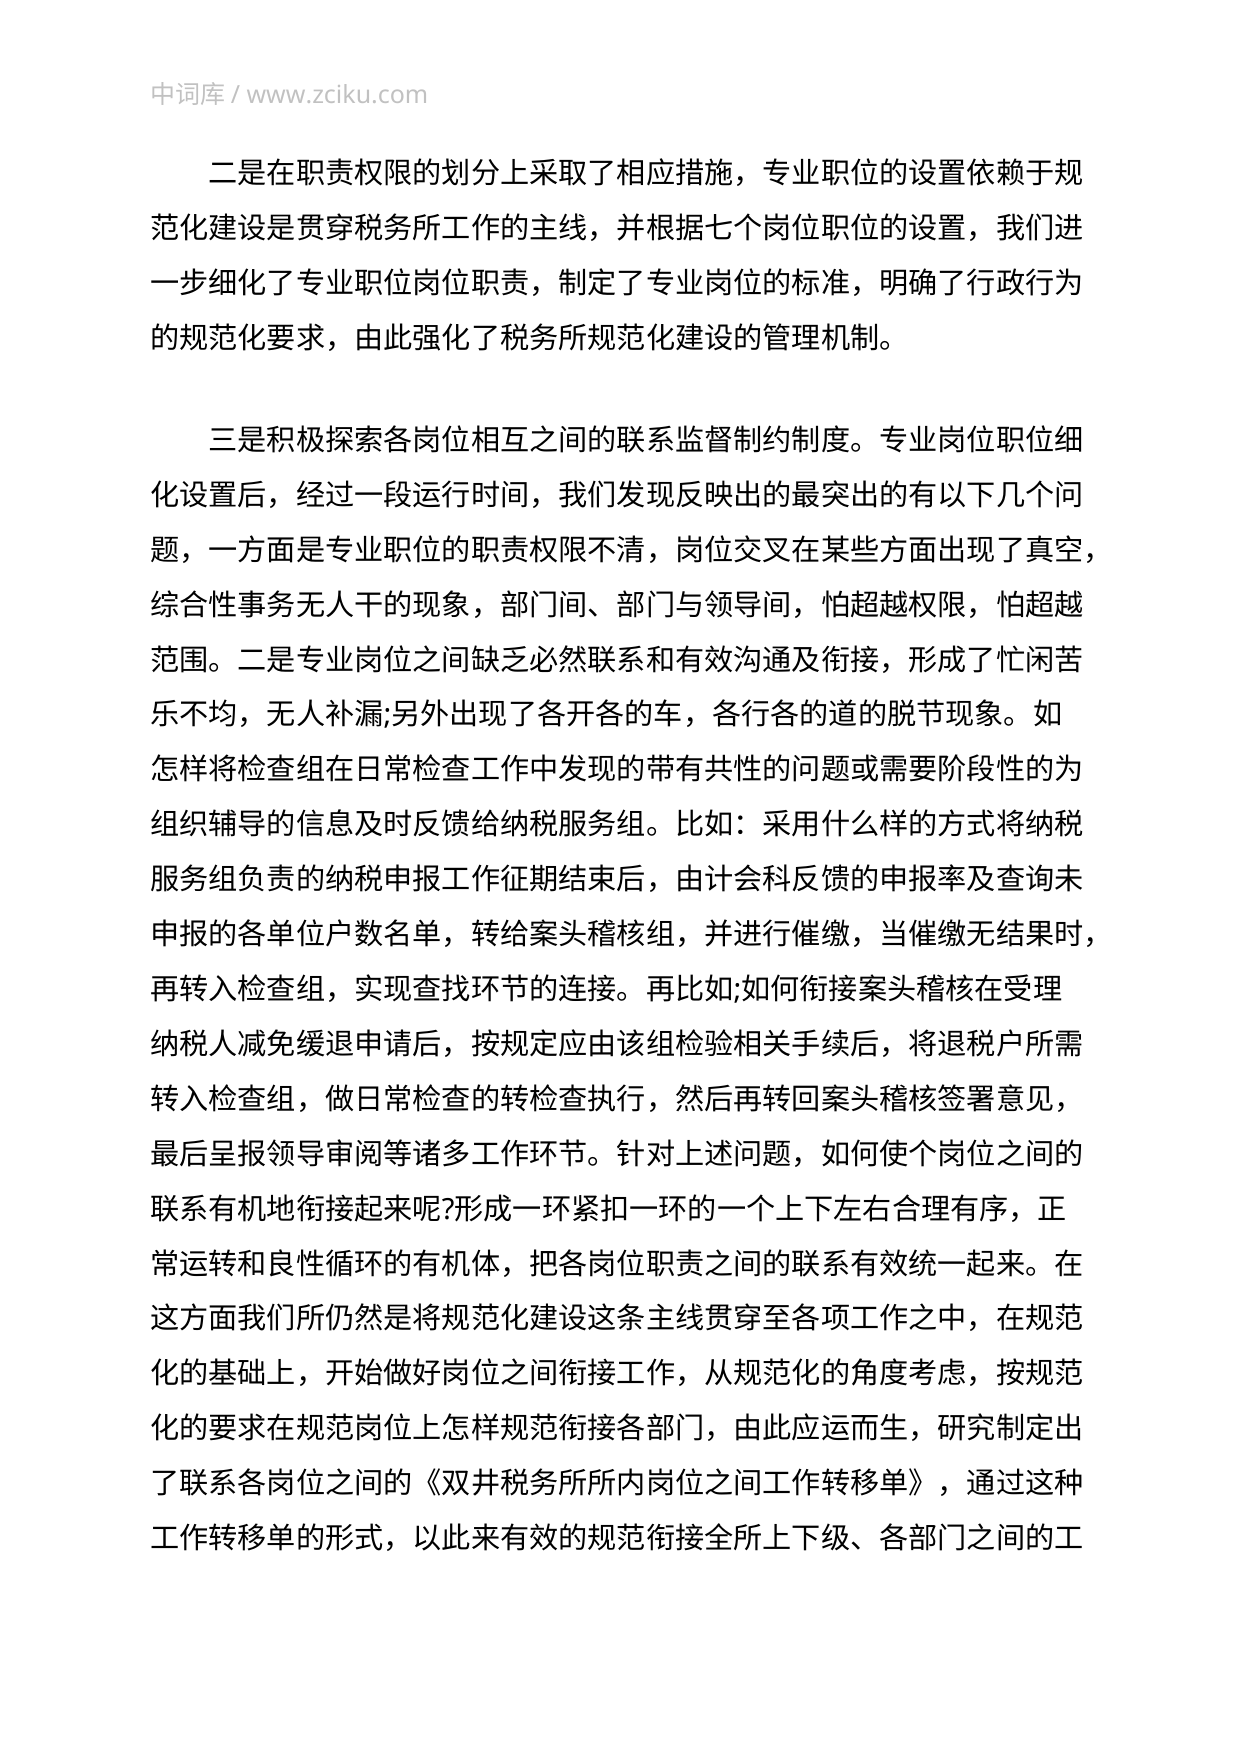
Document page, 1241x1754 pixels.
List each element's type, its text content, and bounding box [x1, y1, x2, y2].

text 二是在职责权限的划分上采取了相应措施，专业职位的设置依赖于规范化建设是贯穿税务所工作的主线，并根据七个岗位职位的设置，我们进一步细化了专业职位岗位职责，制定了专业岗位的标准，明确了行政行为的规范化要求，由此强化了税务所规范化建设的管理机制。 [150, 150, 1090, 357]
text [150, 416, 1090, 1557]
